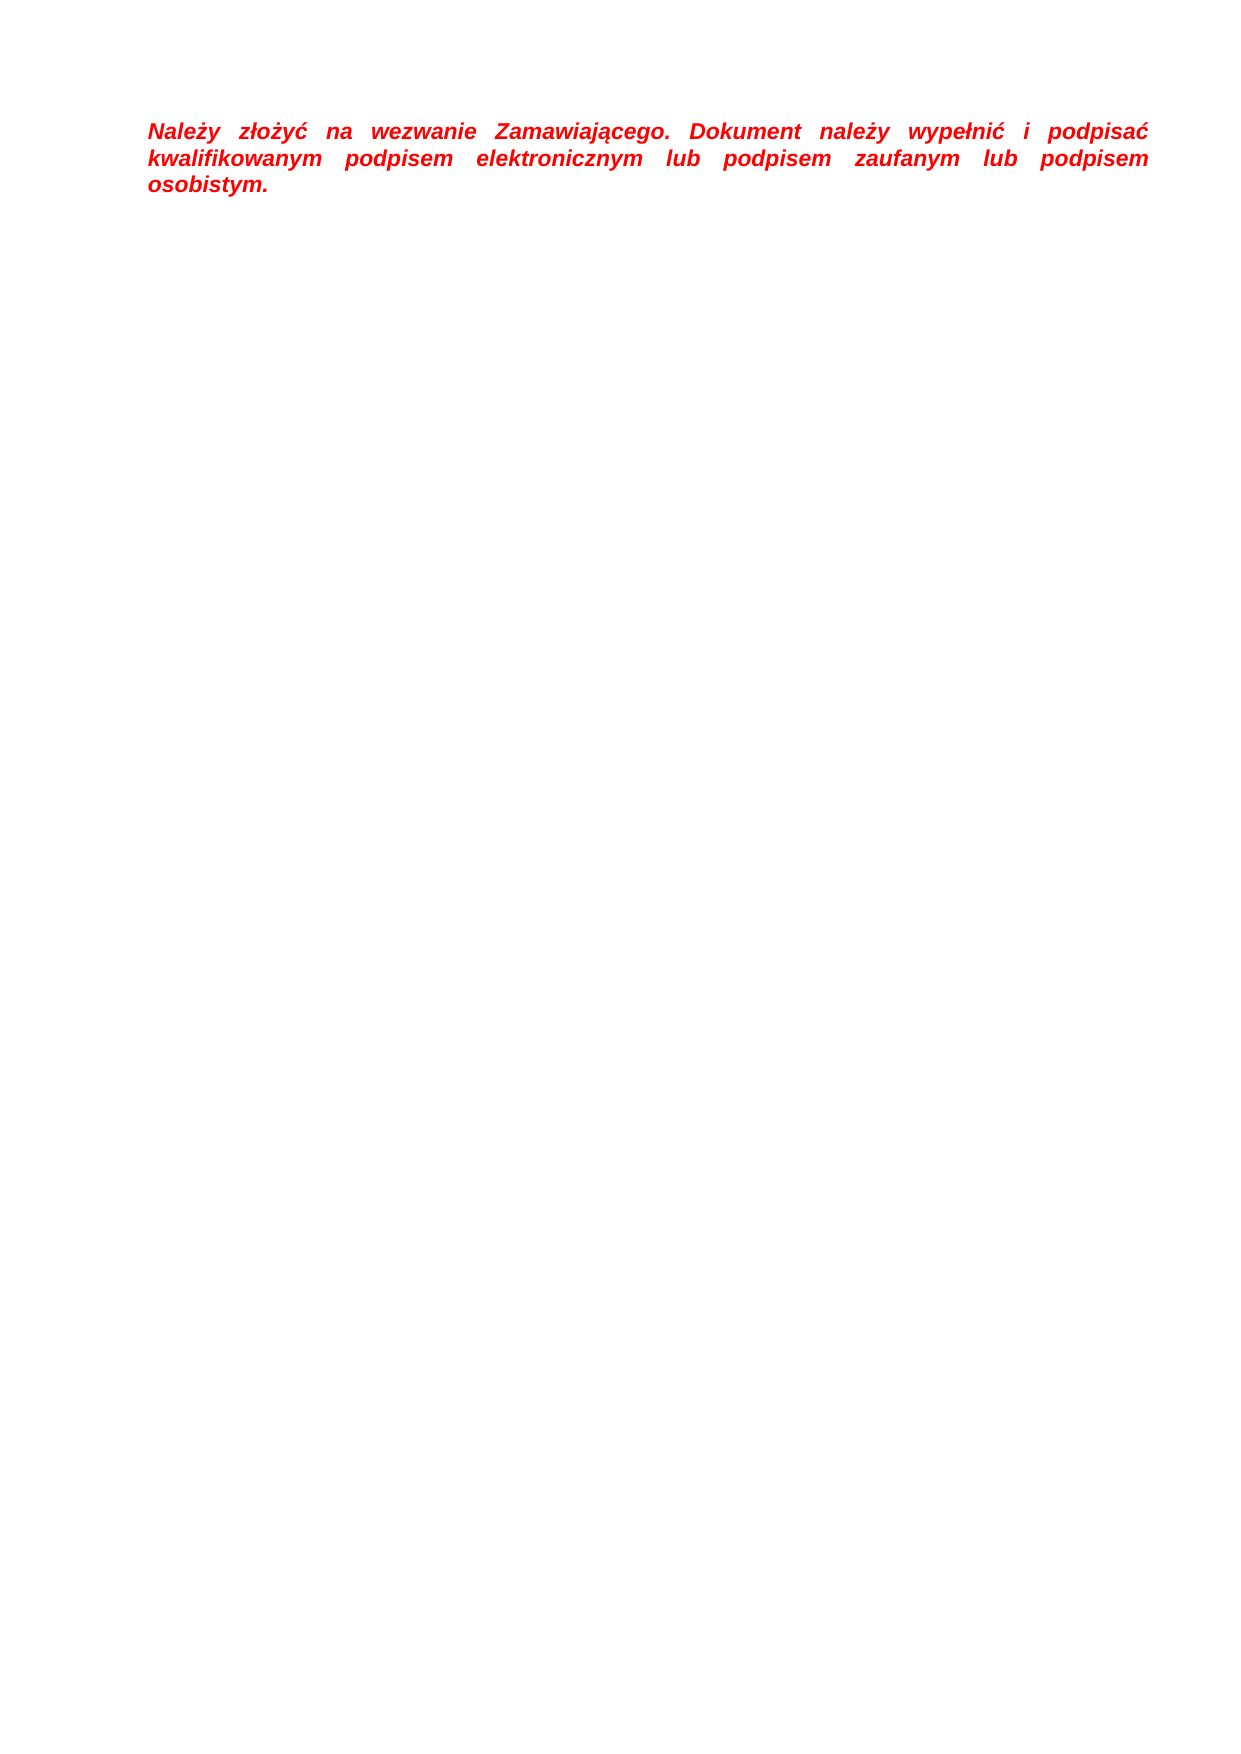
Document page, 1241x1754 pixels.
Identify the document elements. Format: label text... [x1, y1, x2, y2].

text Należy złożyć na wezwanie Zamawiającego. Dokument należy wypełnić i podpisać kwalifikowanym podpisem elektronicznym lub podpisem zaufanym lub podpisem osobistym. [148, 118, 1152, 197]
